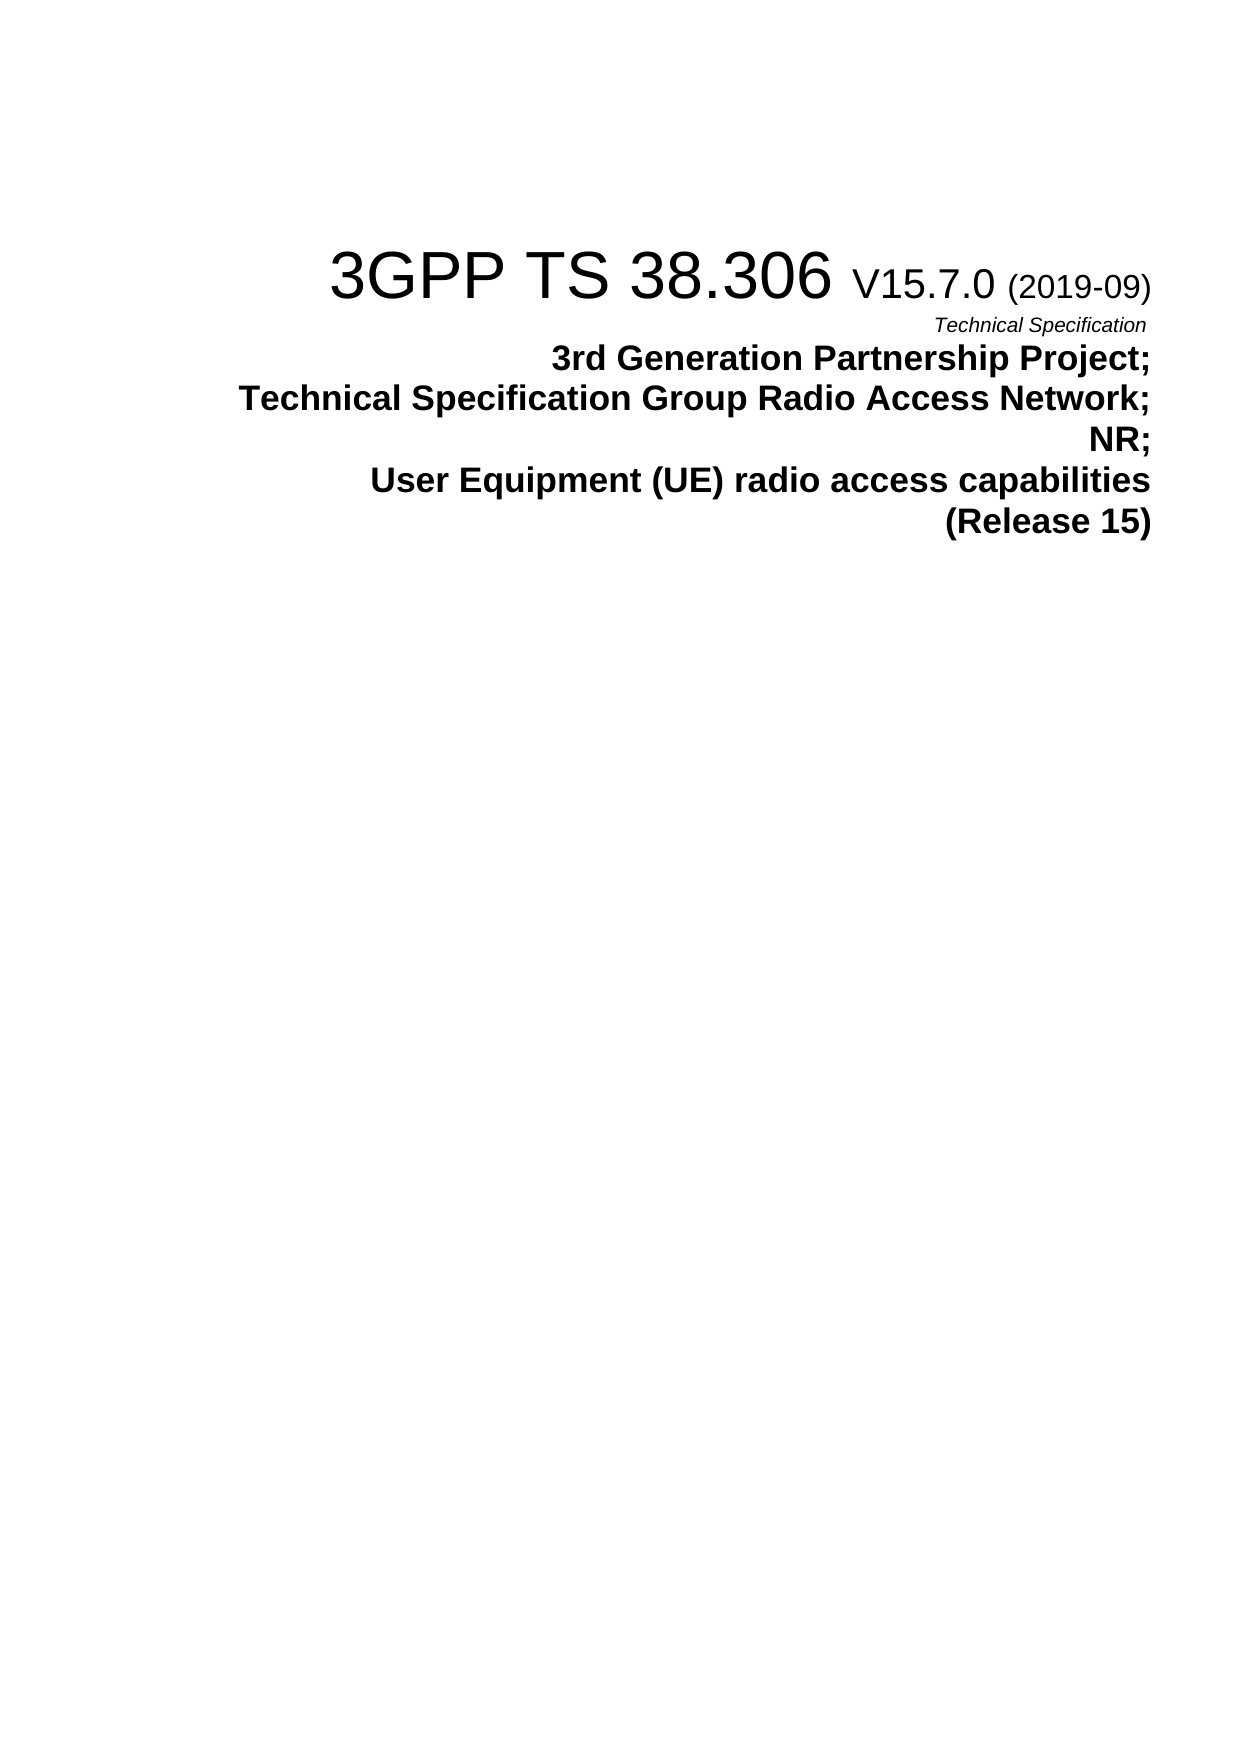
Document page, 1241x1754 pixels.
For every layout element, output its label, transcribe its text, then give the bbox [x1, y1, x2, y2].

text Technical Specification Group Radio Access Network; [89, 378, 1152, 418]
text 3rd Generation Partnership Project; [89, 337, 1152, 378]
text NR; [89, 418, 1152, 459]
text (Release 15) [89, 500, 1152, 541]
text Technical Specification [89, 313, 1149, 337]
text 3GPP TS 38.306 V15.7.0 (2019-09) [89, 236, 1152, 313]
text User Equipment (UE) radio access capabilities [89, 459, 1152, 500]
